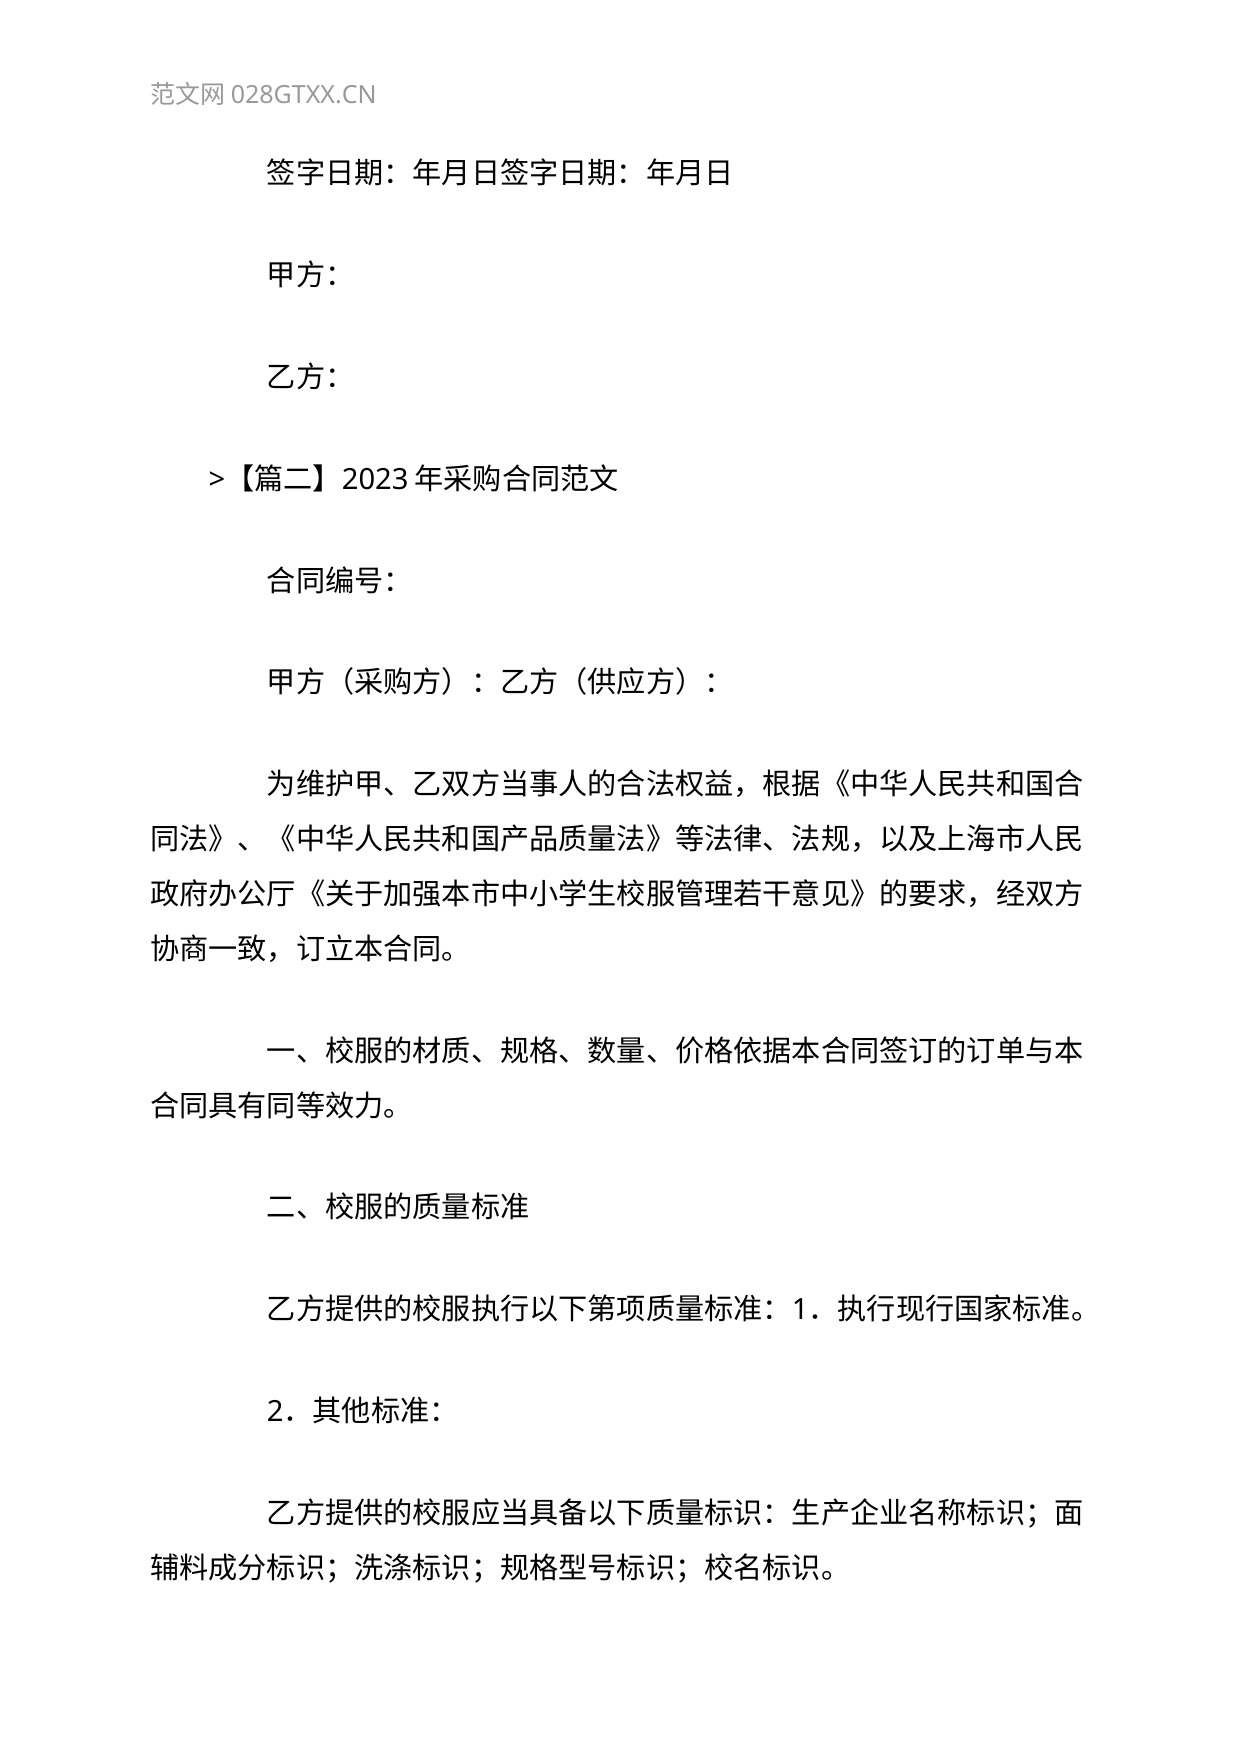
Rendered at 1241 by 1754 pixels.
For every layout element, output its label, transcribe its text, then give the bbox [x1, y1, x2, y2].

text 乙方提供的校服应当具备以下质量标识：生产企业名称标识；面辅料成分标识；洗涤标识；规格型号标识；校名标识。 [150, 1490, 1090, 1587]
text 为维护甲、乙双方当事人的合法权益，根据《中华人民共和国合同法》、《中华人民共和国产品质量法》等法律、法规，以及上海市人民政府办公厅《关于加强本市中小学生校服管理若干意见》的要求，经双方协商一致，订立本合同。 [150, 761, 1090, 968]
text >【篇二】2023年采购合同范文 [150, 455, 1090, 498]
text 甲方（采购方）：乙方（供应方）： [150, 659, 1090, 701]
text 签字日期：年月日签字日期：年月日 [150, 150, 1090, 192]
text 2．其他标准： [150, 1388, 1090, 1430]
text 乙方： [150, 353, 1090, 396]
text 一、校服的材质、规格、数量、价格依据本合同签订的订单与本合同具有同等效力。 [150, 1027, 1090, 1124]
text 乙方提供的校服执行以下第项质量标准：1．执行现行国家标准。 [150, 1286, 1090, 1328]
text 二、校服的质量标准 [150, 1184, 1090, 1226]
text 甲方： [150, 252, 1090, 294]
text 合同编号： [150, 557, 1090, 599]
